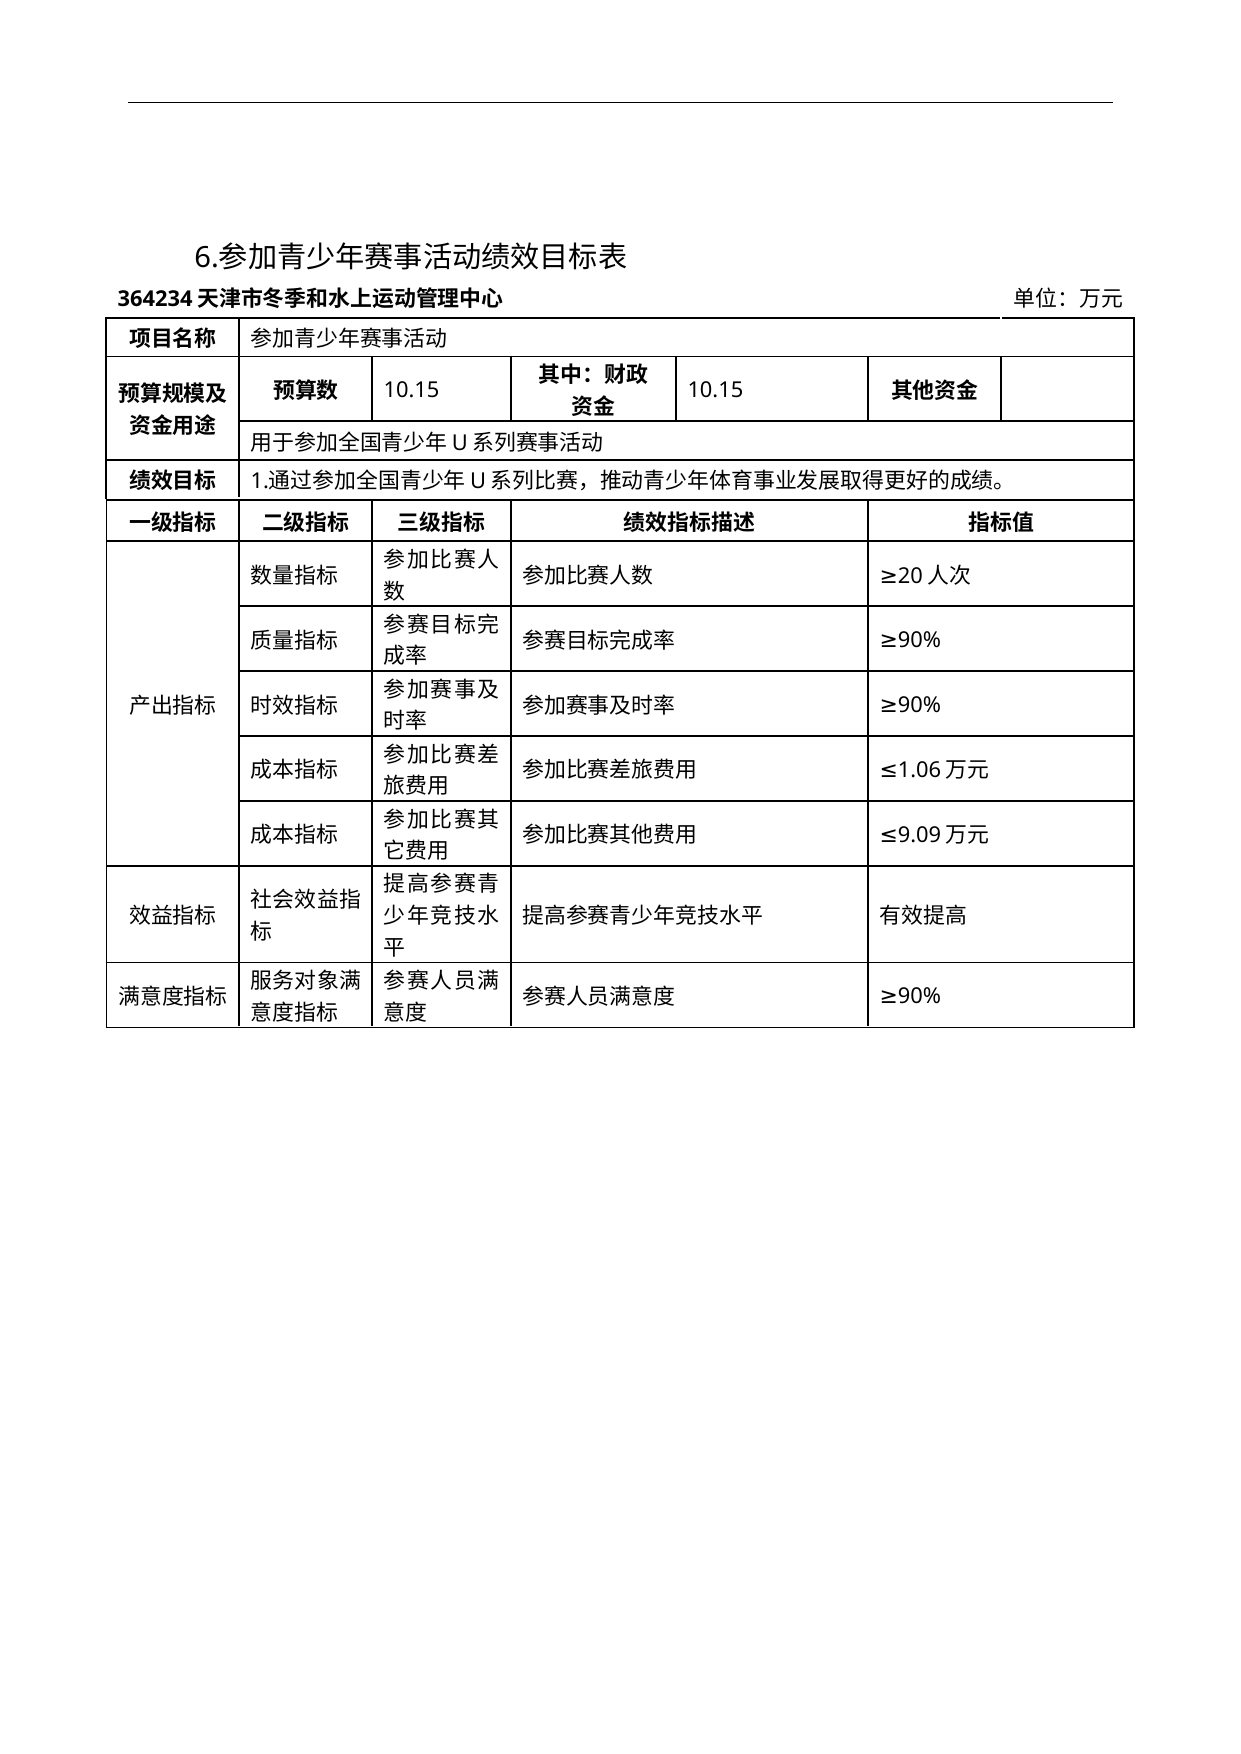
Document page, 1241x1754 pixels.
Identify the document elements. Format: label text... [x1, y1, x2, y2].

table_header 单位：万元 [1002, 277, 1133, 317]
table_header 一级指标 [107, 501, 238, 540]
table_cell 参赛人员满意度 [512, 963, 867, 1026]
table_cell 其他资金 [869, 357, 1000, 420]
table_cell 参加比赛人数 [373, 542, 510, 605]
table_header 364234天津市冬季和水上运动管理中心 [107, 277, 1000, 317]
table_cell 预算数 [240, 357, 371, 420]
table_cell 成本指标 [240, 802, 371, 865]
table_cell 预算规模及资金用途 [107, 357, 238, 459]
table_cell ≥90% [869, 672, 1133, 735]
table_cell ≤1.06万元 [869, 737, 1133, 800]
table_cell 参加赛事及时率 [512, 672, 867, 735]
table_cell 1.通过参加全国青少年U系列比赛，推动青少年体育事业发展取得更好的成绩。 [240, 461, 1133, 497]
table_header 指标值 [869, 501, 1133, 540]
table_cell 其中：财政 资金 [512, 357, 675, 420]
table_header 二级指标 [240, 501, 371, 540]
table_cell 时效指标 [240, 672, 371, 735]
table_cell 产出指标 [107, 542, 238, 865]
table_cell 参加赛事及时率 [373, 672, 510, 735]
table_cell 绩效目标 [107, 461, 238, 497]
table_cell 参赛目标完成率 [373, 607, 510, 670]
table_cell 效益指标 [107, 867, 238, 961]
table_cell 10.15 [373, 357, 510, 420]
table_cell 项目名称 [107, 319, 238, 356]
table_cell 有效提高 [869, 867, 1133, 961]
table_cell 成本指标 [240, 737, 371, 800]
table_cell 质量指标 [240, 607, 371, 670]
table_cell 用于参加全国青少年U系列赛事活动 [240, 422, 1133, 459]
table_cell 参加比赛其他费用 [512, 802, 867, 865]
table_cell 数量指标 [240, 542, 371, 605]
table_header 三级指标 [373, 501, 510, 540]
table_cell 服务对象满意度指标 [240, 963, 371, 1026]
table_cell ≥90% [869, 963, 1133, 1026]
table_cell 提高参赛青少年竞技水平 [512, 867, 867, 961]
table_cell 参赛目标完成率 [512, 607, 867, 670]
table_cell 10.15 [677, 357, 867, 420]
table_cell 参加比赛差旅费用 [512, 737, 867, 800]
table_cell 参加比赛其它费用 [373, 802, 510, 865]
table_cell 参加比赛差旅费用 [373, 737, 510, 800]
table_cell 社会效益指标 [240, 867, 371, 961]
table_cell ≥90% [869, 607, 1133, 670]
table_cell 参赛人员满意度 [373, 963, 510, 1026]
table_cell ≤9.09万元 [869, 802, 1133, 865]
table_header 绩效指标描述 [512, 501, 867, 540]
table_cell [1002, 357, 1133, 420]
table_cell 参加青少年赛事活动 [240, 319, 1133, 356]
table_cell 参加比赛人数 [512, 542, 867, 605]
table_cell 满意度指标 [107, 963, 238, 1026]
table_cell 提高参赛青少年竞技水平 [373, 867, 510, 961]
table_cell ≥20人次 [869, 542, 1133, 605]
text 6.参加青少年赛事活动绩效目标表 [136, 233, 1104, 276]
